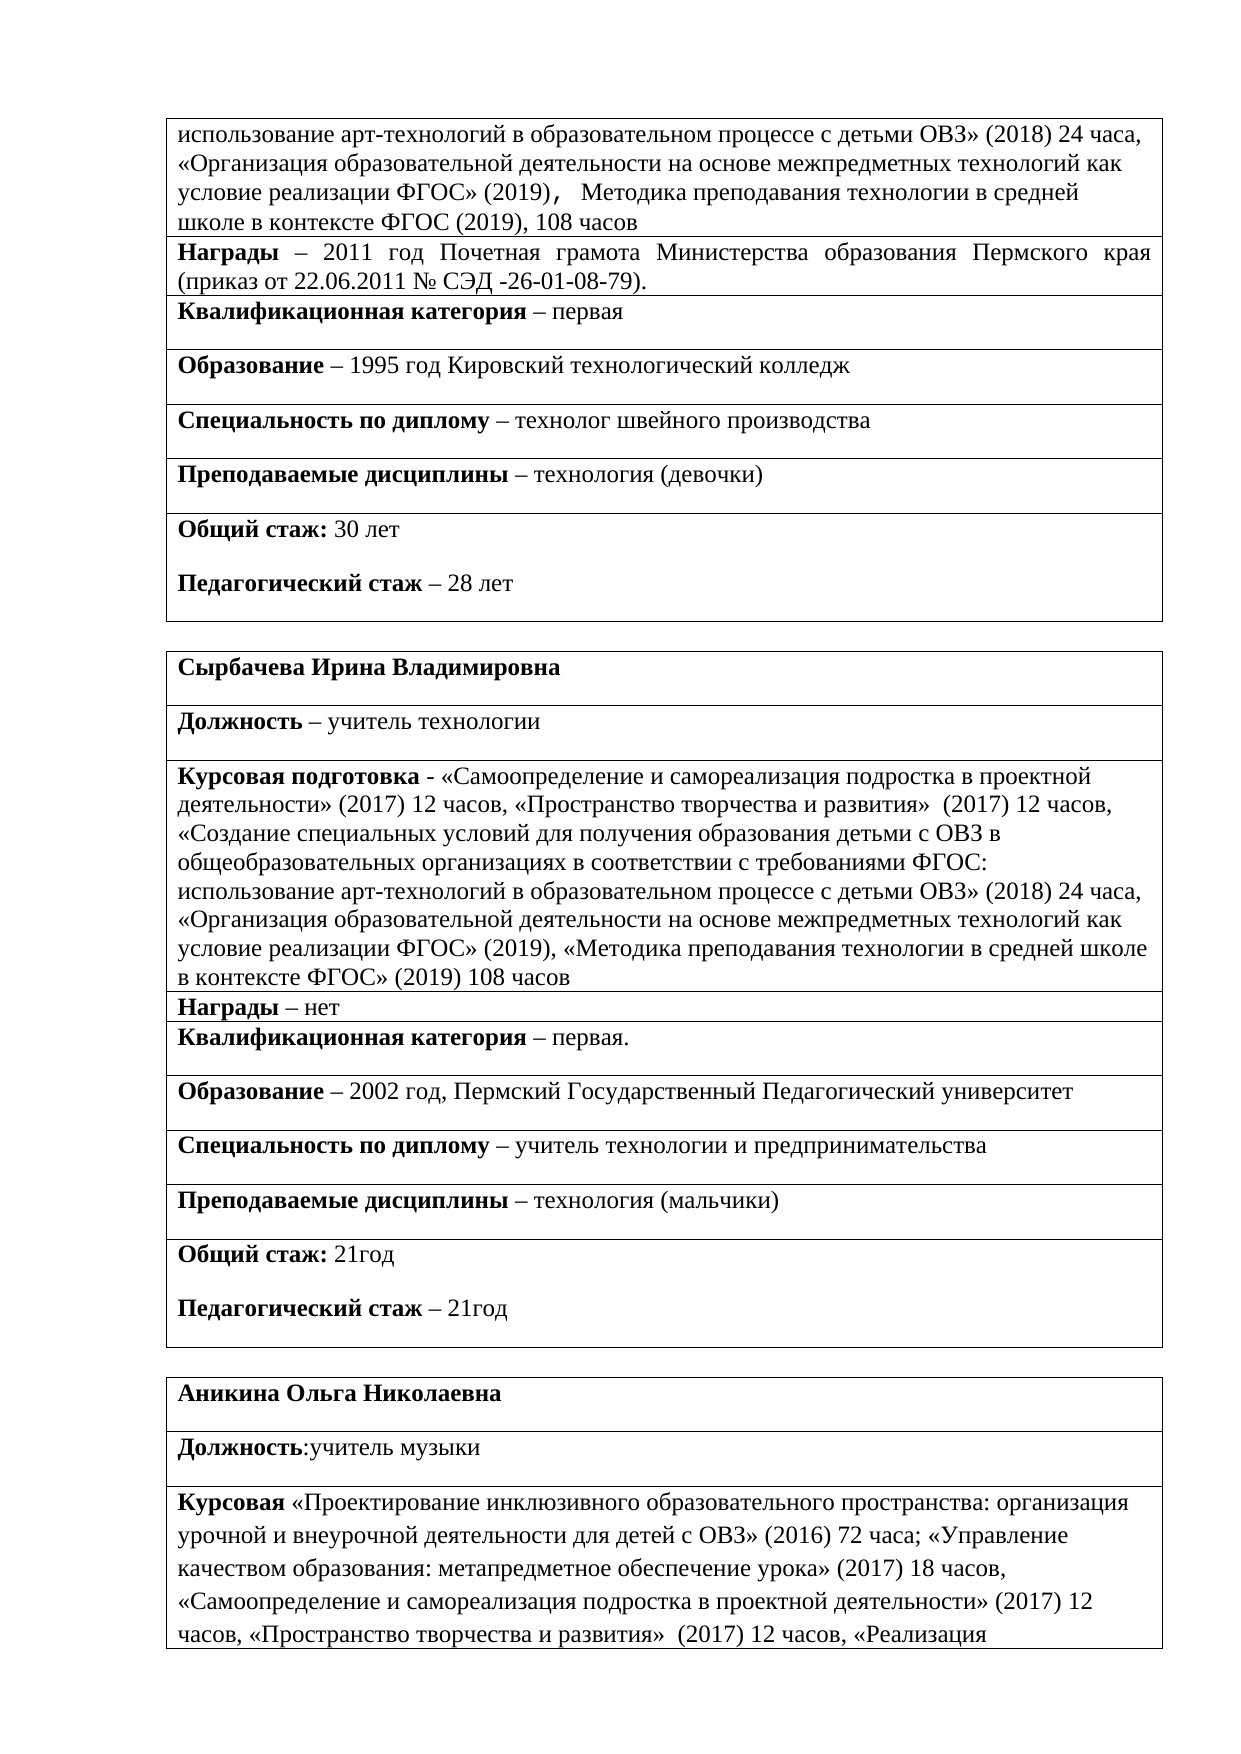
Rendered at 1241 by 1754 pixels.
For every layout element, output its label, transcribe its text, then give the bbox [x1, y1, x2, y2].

table_cell Квалификационная категория – первая. [167, 1022, 1162, 1075]
table_header Сырбачева Ирина Владимировна [167, 652, 1162, 705]
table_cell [167, 119, 1162, 236]
table_cell Общий стаж: 30 лет Педагогический стаж – 28 лет [167, 514, 1162, 621]
table_cell Преподаваемые дисциплины – технология (мальчики) [167, 1185, 1162, 1238]
table_cell Награды – 2011 год Почетная грамота Министерства образования Пермского края (приказ от 22.06.2011 № СЭД -26-01-08-79). [167, 237, 1162, 295]
table_cell Специальность по диплому – учитель технологии и предпринимательства [167, 1131, 1162, 1184]
table_cell Награды – нет [167, 992, 1162, 1021]
table_cell Преподаваемые дисциплины – технология (девочки) [167, 459, 1162, 513]
table_cell Должность:учитель музыки [167, 1432, 1162, 1486]
table_cell Специальность по диплому – технолог швейного производства [167, 405, 1162, 458]
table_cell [167, 1487, 1162, 1647]
table_cell Курсовая подготовка - «Самоопределение и самореализация подростка в проектной деятельности» (2017) 12 часов, «Пространство творчества и развития» (2017) 12 часов, «Создание специальных условий для получения образования детьми с ОВЗ в общеобразовательных организациях в соответствии с требованиями ФГОС: использование арт-технологий в образовательном процессе с детьми ОВЗ» (2018) 24 часа, «Организация образовательной деятельности на основе межпредметных технологий как условие реализации ФГОС» (2019), «Методика преподавания технологии в средней школе в контексте ФГОС» (2019) 108 часов [167, 761, 1162, 991]
table_cell Образование – 2002 год, Пермский Государственный Педагогический университет [167, 1076, 1162, 1129]
table_cell Должность – учитель технологии [167, 706, 1162, 760]
table_cell Образование – 1995 год Кировский технологический колледж [167, 350, 1162, 404]
table_cell Квалификационная категория – первая [167, 296, 1162, 349]
table_header Аникина Ольга Николаевна [167, 1378, 1162, 1431]
table_cell Общий стаж: 21год Педагогический стаж – 21год [167, 1240, 1162, 1347]
